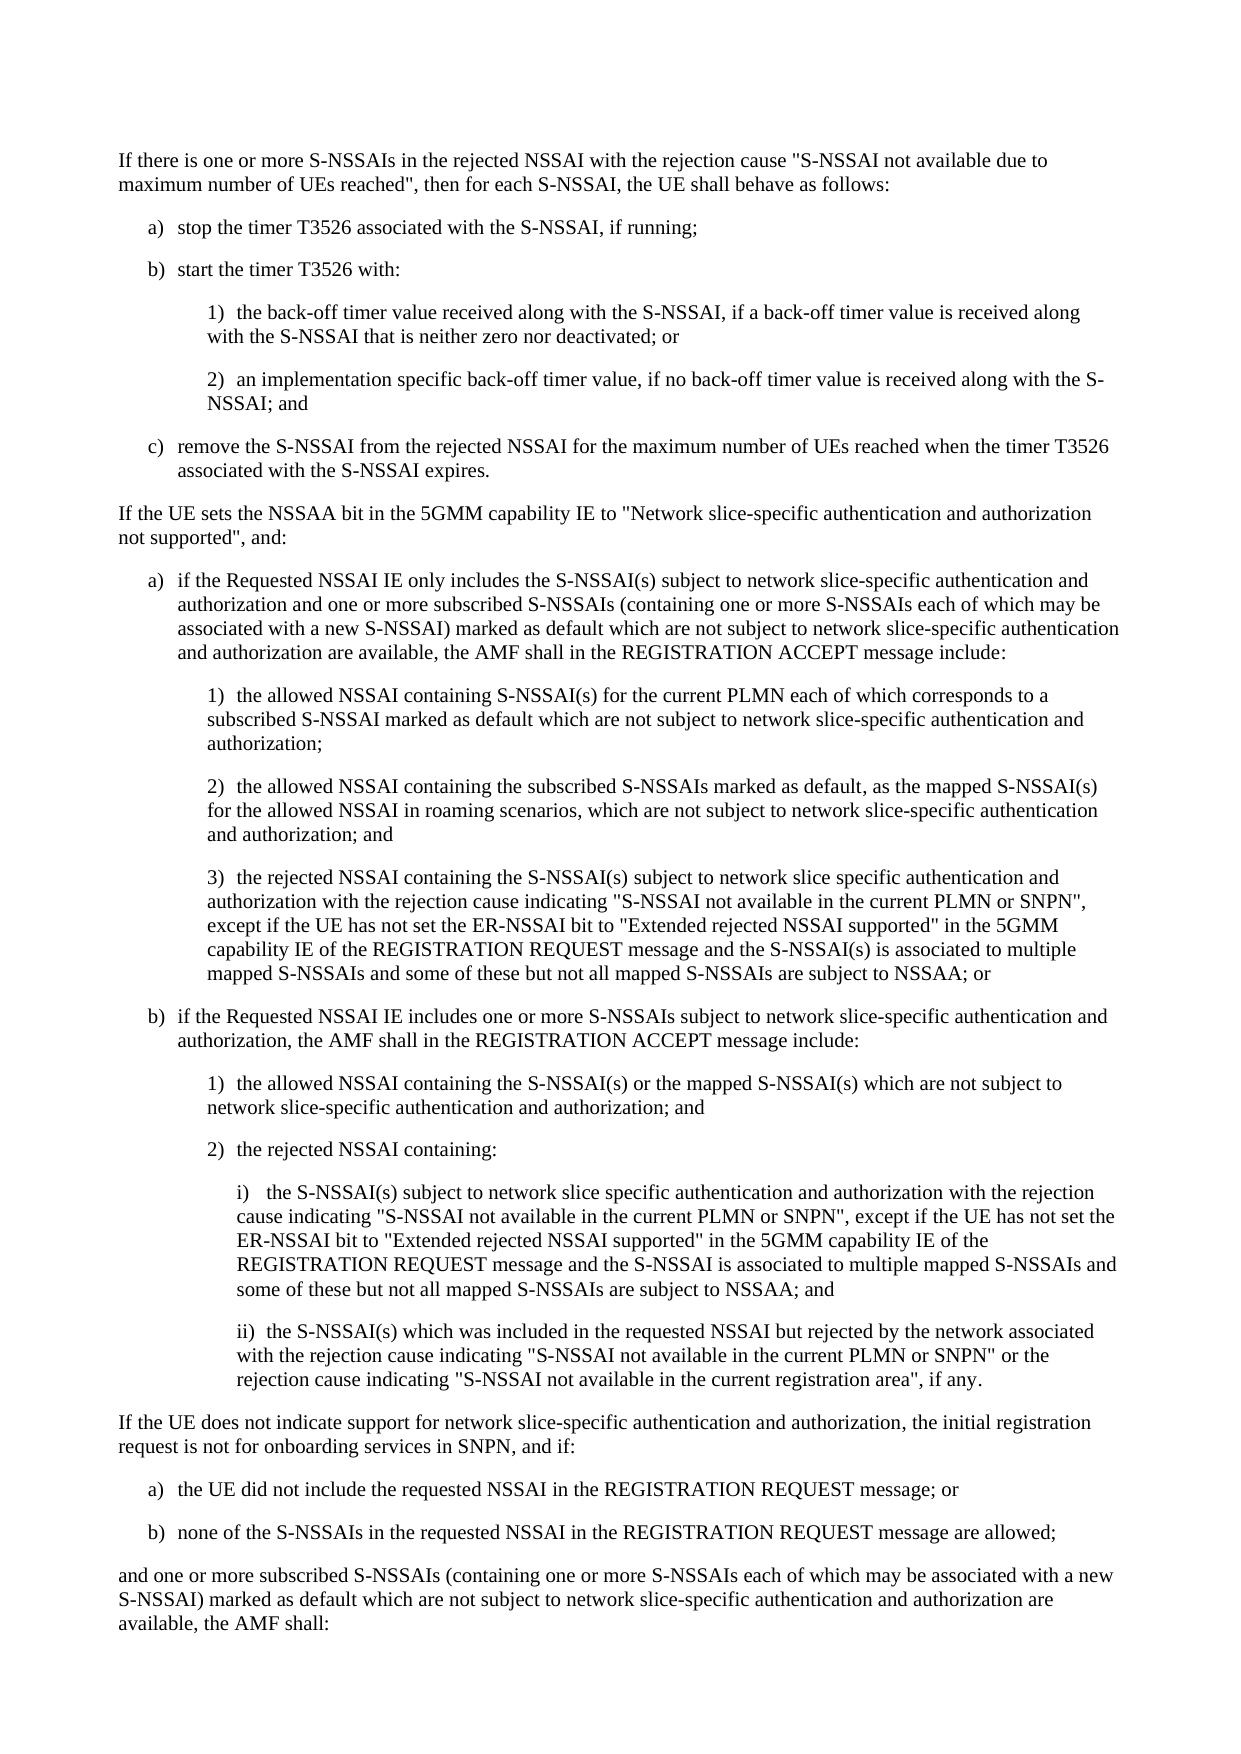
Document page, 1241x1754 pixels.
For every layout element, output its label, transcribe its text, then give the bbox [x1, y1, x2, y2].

text c) remove the S-NSSAI from the rejected NSSAI for the maximum number of UEs reached when the timer T3526 associated with the S-NSSAI expires. [148, 434, 1122, 482]
text 1) the back-off timer value received along with the S-NSSAI, if a back-off timer value is received along with the S-NSSAI that is neither zero nor deactivated; or [207, 300, 1122, 348]
text a) stop the timer T3526 associated with the S-NSSAI, if running; [148, 214, 1122, 239]
text If the UE sets the NSSAA bit in the 5GMM capability IE to "Network slice-specific authentication and authorization not supported", and: [118, 501, 1122, 549]
text a) the UE did not include the requested NSSAI in the REGISTRATION REQUEST message; or [148, 1477, 1122, 1501]
text 3) the rejected NSSAI containing the S-NSSAI(s) subject to network slice specific authentication and authorization with the rejection cause indicating "S-NSSAI not available in the current PLMN or SNPN", except if the UE has not set the ER-NSSAI bit to "Extended rejected NSSAI supported" in the 5GMM capability IE of the REGISTRATION REQUEST message and the S-NSSAI(s) is associated to multiple mapped S-NSSAIs and some of these but not all mapped S-NSSAIs are subject to NSSAA; or [207, 864, 1122, 985]
text 2) the rejected NSSAI containing: [207, 1137, 1122, 1161]
text If the UE does not indicate support for network slice-specific authentication and authorization, the initial registration request is not for onboarding services in SNPN, and if: [118, 1410, 1122, 1458]
text b) start the timer T3526 with: [148, 257, 1122, 281]
text a) if the Requested NSSAI IE only includes the S-NSSAI(s) subject to network slice-specific authentication and authorization and one or more subscribed S-NSSAIs (containing one or more S-NSSAIs each of which may be associated with a new S-NSSAI) marked as default which are not subject to network slice-specific authentication and authorization are available, the AMF shall in the REGISTRATION ACCEPT message include: [148, 568, 1122, 664]
text 1) the allowed NSSAI containing S-NSSAI(s) for the current PLMN each of which corresponds to a subscribed S-NSSAI marked as default which are not subject to network slice-specific authentication and authorization; [207, 683, 1122, 755]
text 1) the allowed NSSAI containing the S-NSSAI(s) or the mapped S-NSSAI(s) which are not subject to network slice-specific authentication and authorization; and [207, 1071, 1122, 1119]
text b) none of the S-NSSAIs in the requested NSSAI in the REGISTRATION REQUEST message are allowed; [148, 1520, 1122, 1544]
text 2) an implementation specific back-off timer value, if no back-off timer value is received along with the S-NSSAI; and [207, 367, 1122, 415]
text ii) the S-NSSAI(s) which was included in the requested NSSAI but rejected by the network associated with the rejection cause indicating "S-NSSAI not available in the current PLMN or SNPN" or the rejection cause indicating "S-NSSAI not available in the current registration area", if any. [236, 1319, 1122, 1391]
text b) if the Requested NSSAI IE includes one or more S-NSSAIs subject to network slice-specific authentication and authorization, the AMF shall in the REGISTRATION ACCEPT message include: [148, 1004, 1122, 1052]
text If there is one or more S-NSSAIs in the rejected NSSAI with the rejection cause "S-NSSAI not available due to maximum number of UEs reached", then for each S-NSSAI, the UE shall behave as follows: [118, 148, 1122, 196]
text and one or more subscribed S-NSSAIs (containing one or more S-NSSAIs each of which may be associated with a new S-NSSAI) marked as default which are not subject to network slice-specific authentication and authorization are available, the AMF shall: [118, 1563, 1122, 1635]
text 2) the allowed NSSAI containing the subscribed S-NSSAIs marked as default, as the mapped S-NSSAI(s) for the allowed NSSAI in roaming scenarios, which are not subject to network slice-specific authentication and authorization; and [207, 774, 1122, 846]
text i) the S-NSSAI(s) subject to network slice specific authentication and authorization with the rejection cause indicating "S-NSSAI not available in the current PLMN or SNPN", except if the UE has not set the ER-NSSAI bit to "Extended rejected NSSAI supported" in the 5GMM capability IE of the REGISTRATION REQUEST message and the S-NSSAI is associated to multiple mapped S-NSSAIs and some of these but not all mapped S-NSSAIs are subject to NSSAA; and [236, 1180, 1122, 1301]
